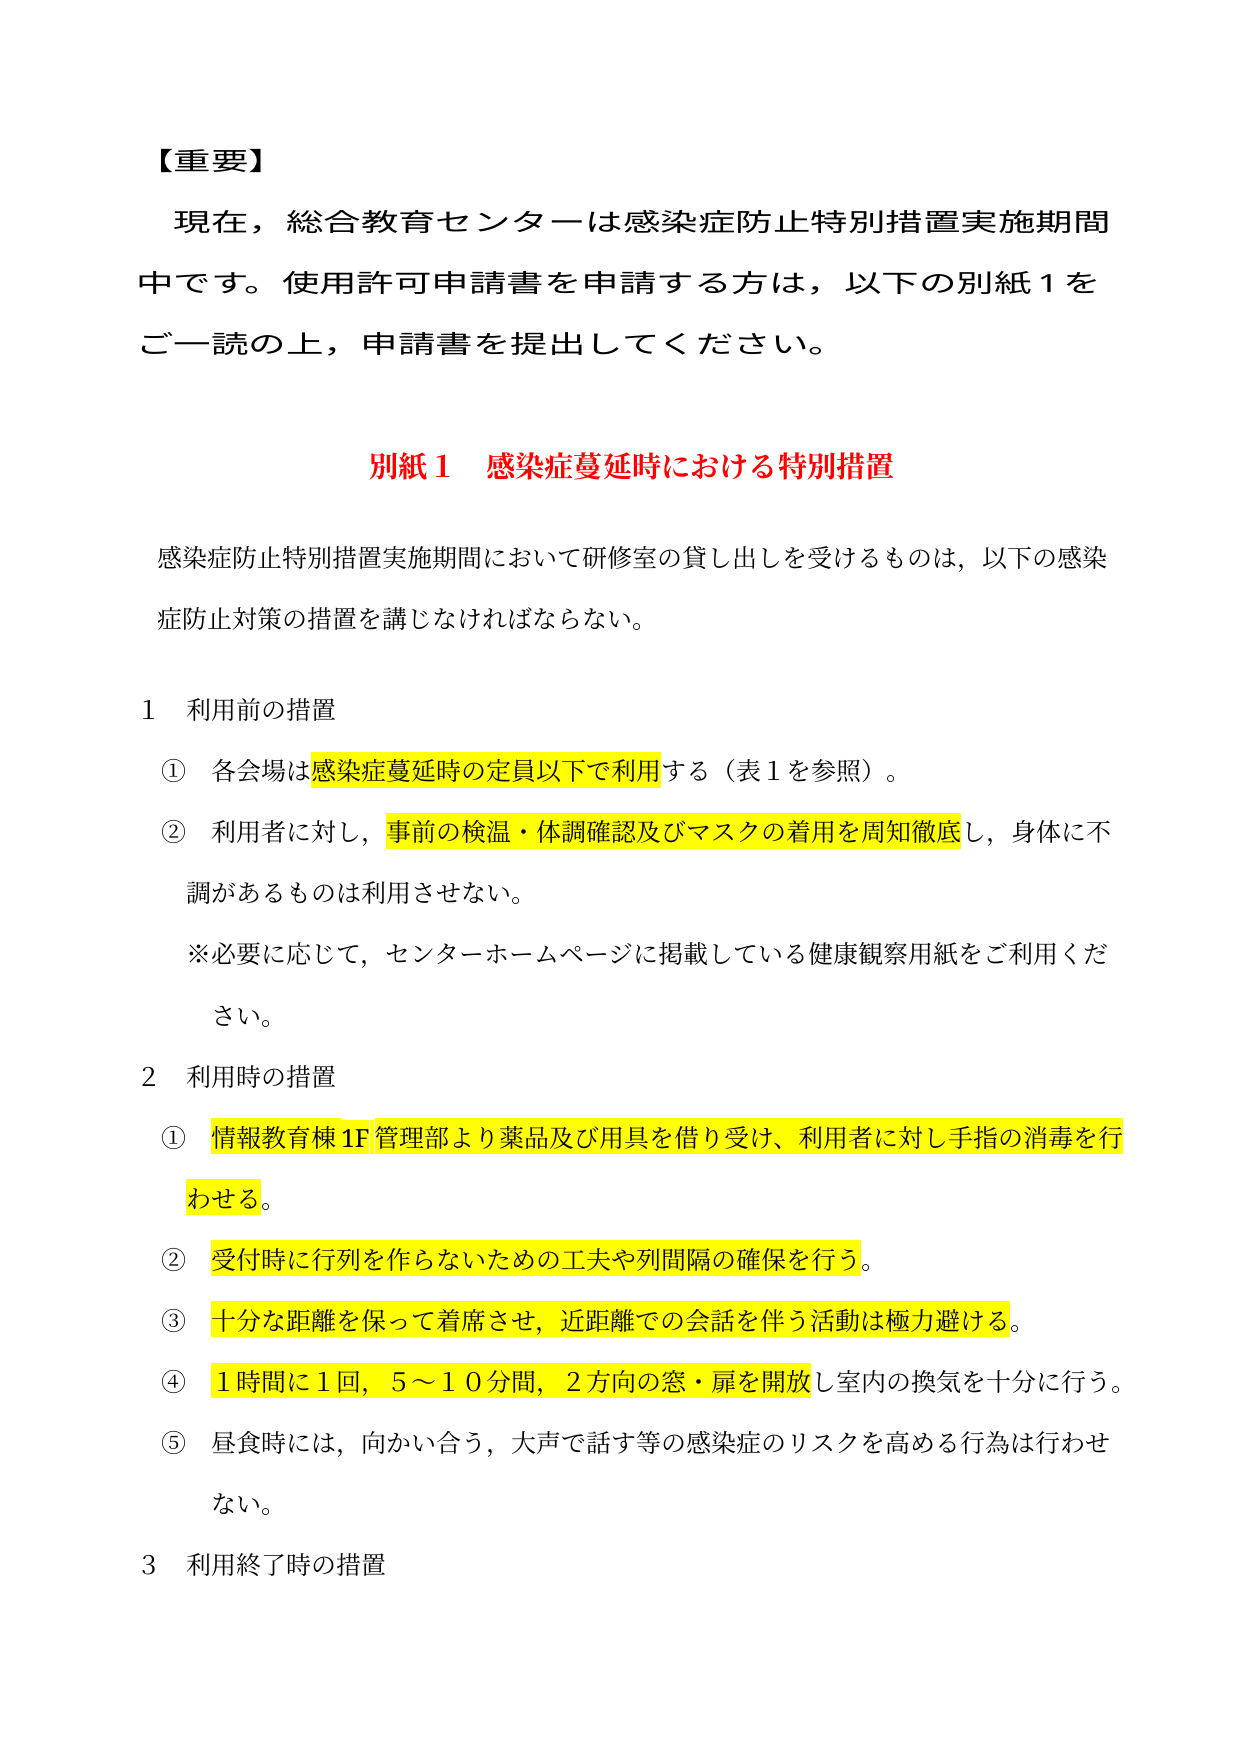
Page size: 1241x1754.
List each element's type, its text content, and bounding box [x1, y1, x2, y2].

text ３ 利用終了時の措置 [136, 1533, 1128, 1594]
text 現在，総合教育センターは感染症防止特別措置実施期間中です。使用許可申請書を申請する方は，以下の別紙1をご一読の上，申請書を提出してください。 [136, 190, 1128, 373]
text ② 利用者に対し，事前の検温・体調確認及びマスクの着用を周知徹底し，身体に不調があるものは利用させない。 [136, 801, 1128, 923]
text 感染症防止特別措置実施期間において研修室の貸し出しを受けるものは，以下の感染症防止対策の措置を講じなければならない。 [158, 526, 1128, 648]
text ① 情報教育棟1F管理部より薬品及び用具を借り受け、利用者に対し手指の消毒を行わせる。 [136, 1106, 1128, 1228]
text 別紙１ 感染症蔓延時における特別措置 [136, 434, 1128, 495]
text ⑤ 昼食時には，向かい合う，大声で話す等の感染症のリスクを高める行為は行わせ [136, 1411, 1128, 1472]
text ない。 [136, 1472, 1128, 1533]
text ２ 利用時の措置 [136, 1045, 1128, 1106]
text １ 利用前の措置 [136, 678, 1128, 739]
text 【重要】 [136, 129, 1128, 190]
text ※必要に応じて，センターホームページに掲載している健康観察用紙をご利用ください。 [136, 923, 1128, 1045]
text ④ １時間に１回，５～１０分間，２方向の窓・扉を開放し室内の換気を十分に行う。 [136, 1350, 1128, 1411]
text ② 受付時に行列を作らないための工夫や列間隔の確保を行う。 [136, 1228, 1128, 1289]
text ① 各会場は感染症蔓延時の定員以下で利用する（表１を参照）。 [136, 739, 1128, 801]
text ③ 十分な距離を保って着席させ，近距離での会話を伴う活動は極力避ける。 [136, 1289, 1128, 1350]
